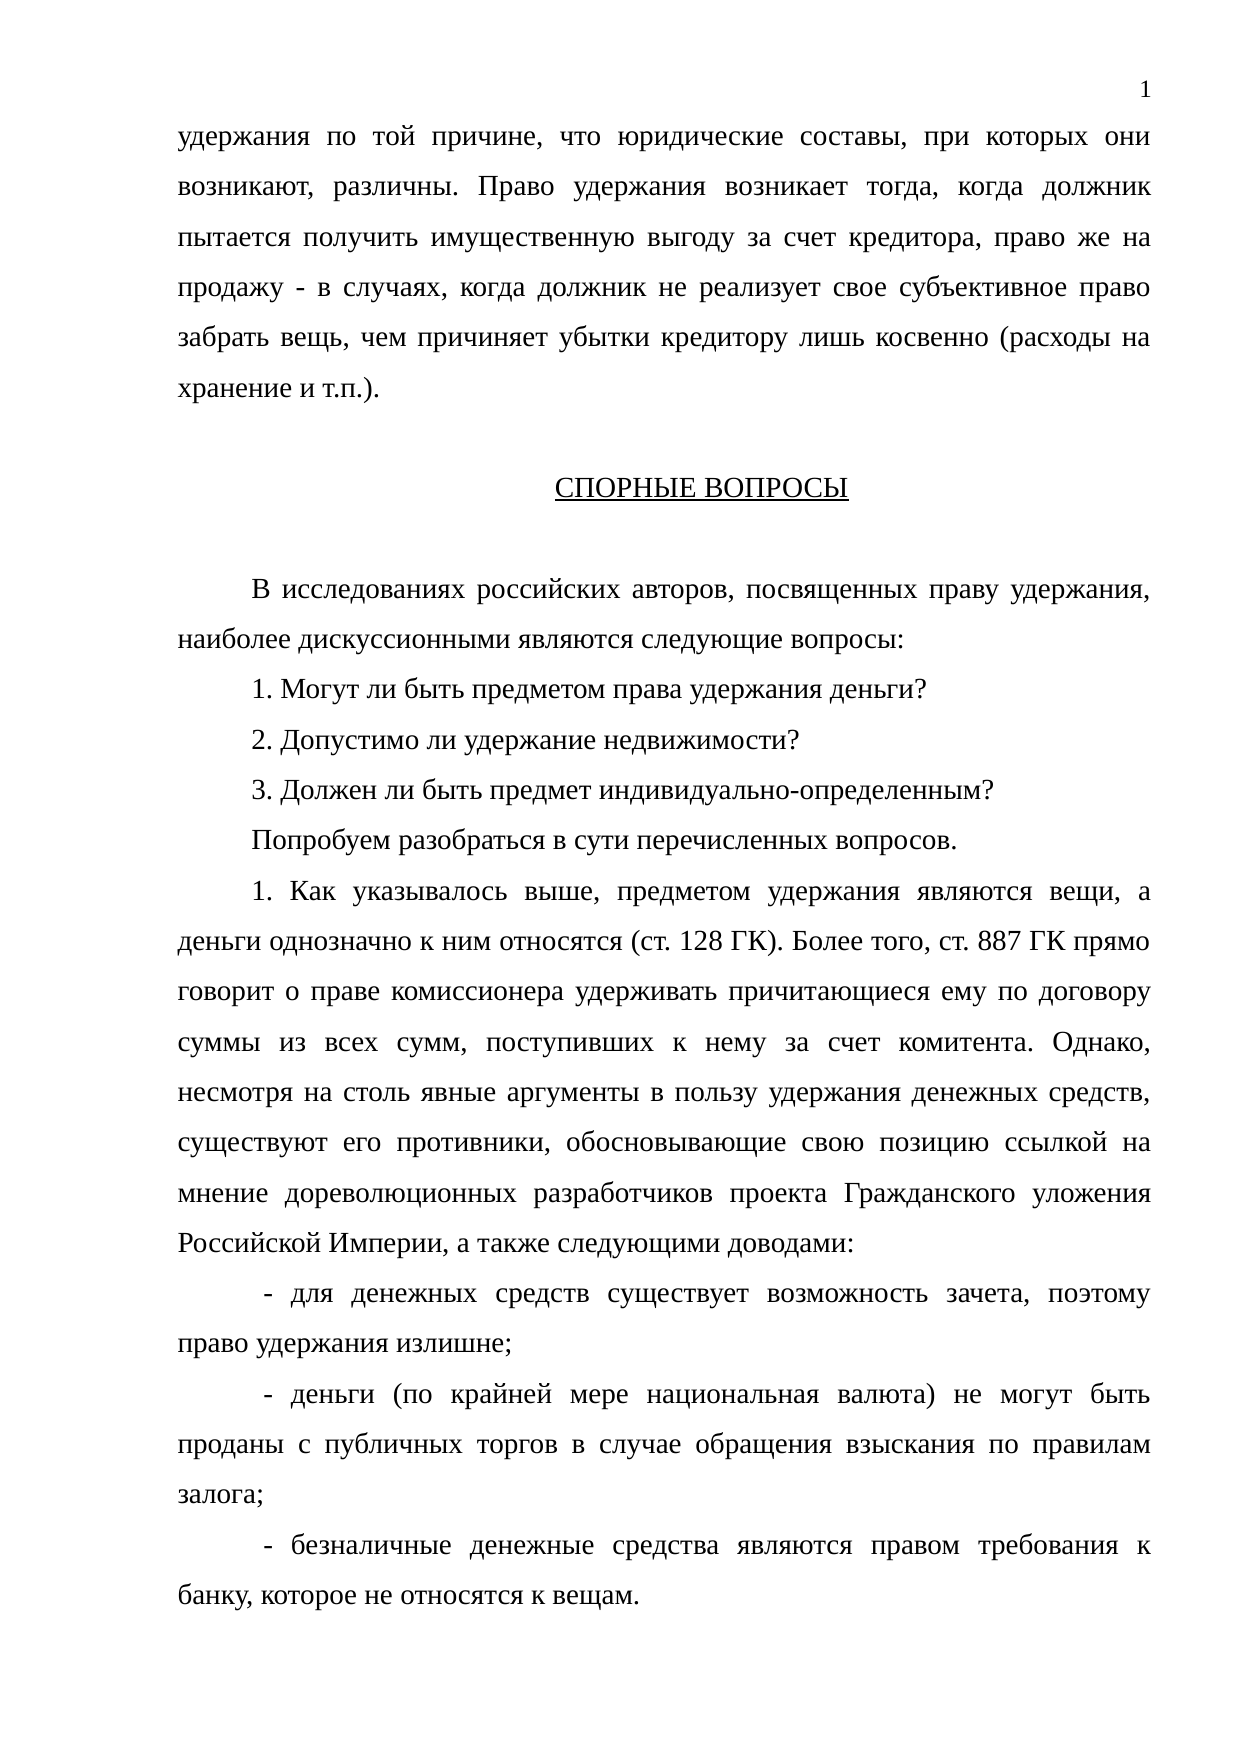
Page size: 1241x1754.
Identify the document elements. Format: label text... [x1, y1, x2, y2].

text 1. Могут ли быть предметом права удержания деньги? [177, 672, 1152, 705]
text 1. Как указывалось выше, предметом удержания являются вещи, а деньги однозначно к ним относятся (ст. 128 ГК). Более того, ст. 887 ГК прямо говорит о праве комиссионера удерживать причитающиеся ему по договору суммы из всех сумм, поступивших к нему за счет комитента. Однако, несмотря на столь явные аргументы в пользу удержания денежных средств, существуют его противники, обосновывающие свою позицию ссылкой на мнение дореволюционных разработчиков проекта Гражданского уложения Российской Империи, а также следующими доводами: [177, 873, 1152, 1258]
list - деньги (по крайней мере национальная валюта) не могут быть проданы с публичных торгов в случае обращения взыскания по правилам залога; [177, 1376, 1152, 1510]
list - для денежных средств существует возможность зачета, поэтому право удержания излишне; [177, 1275, 1152, 1359]
list - безналичные денежные средства являются правом требования к банку, которое не относятся к вещам. [177, 1527, 1152, 1611]
text Попробуем разобраться в сути перечисленных вопросов. [177, 822, 1152, 856]
text Спорные вопросы [177, 470, 1152, 504]
text 2. Допустимо ли удержание недвижимости? [177, 722, 1152, 755]
text 3. Должен ли быть предмет индивидуально-определенным? [177, 772, 1152, 806]
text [177, 118, 1152, 403]
text В исследованиях российских авторов, посвященных праву удержания, наиболее дискуссионными являются следующие вопросы: [177, 571, 1152, 655]
